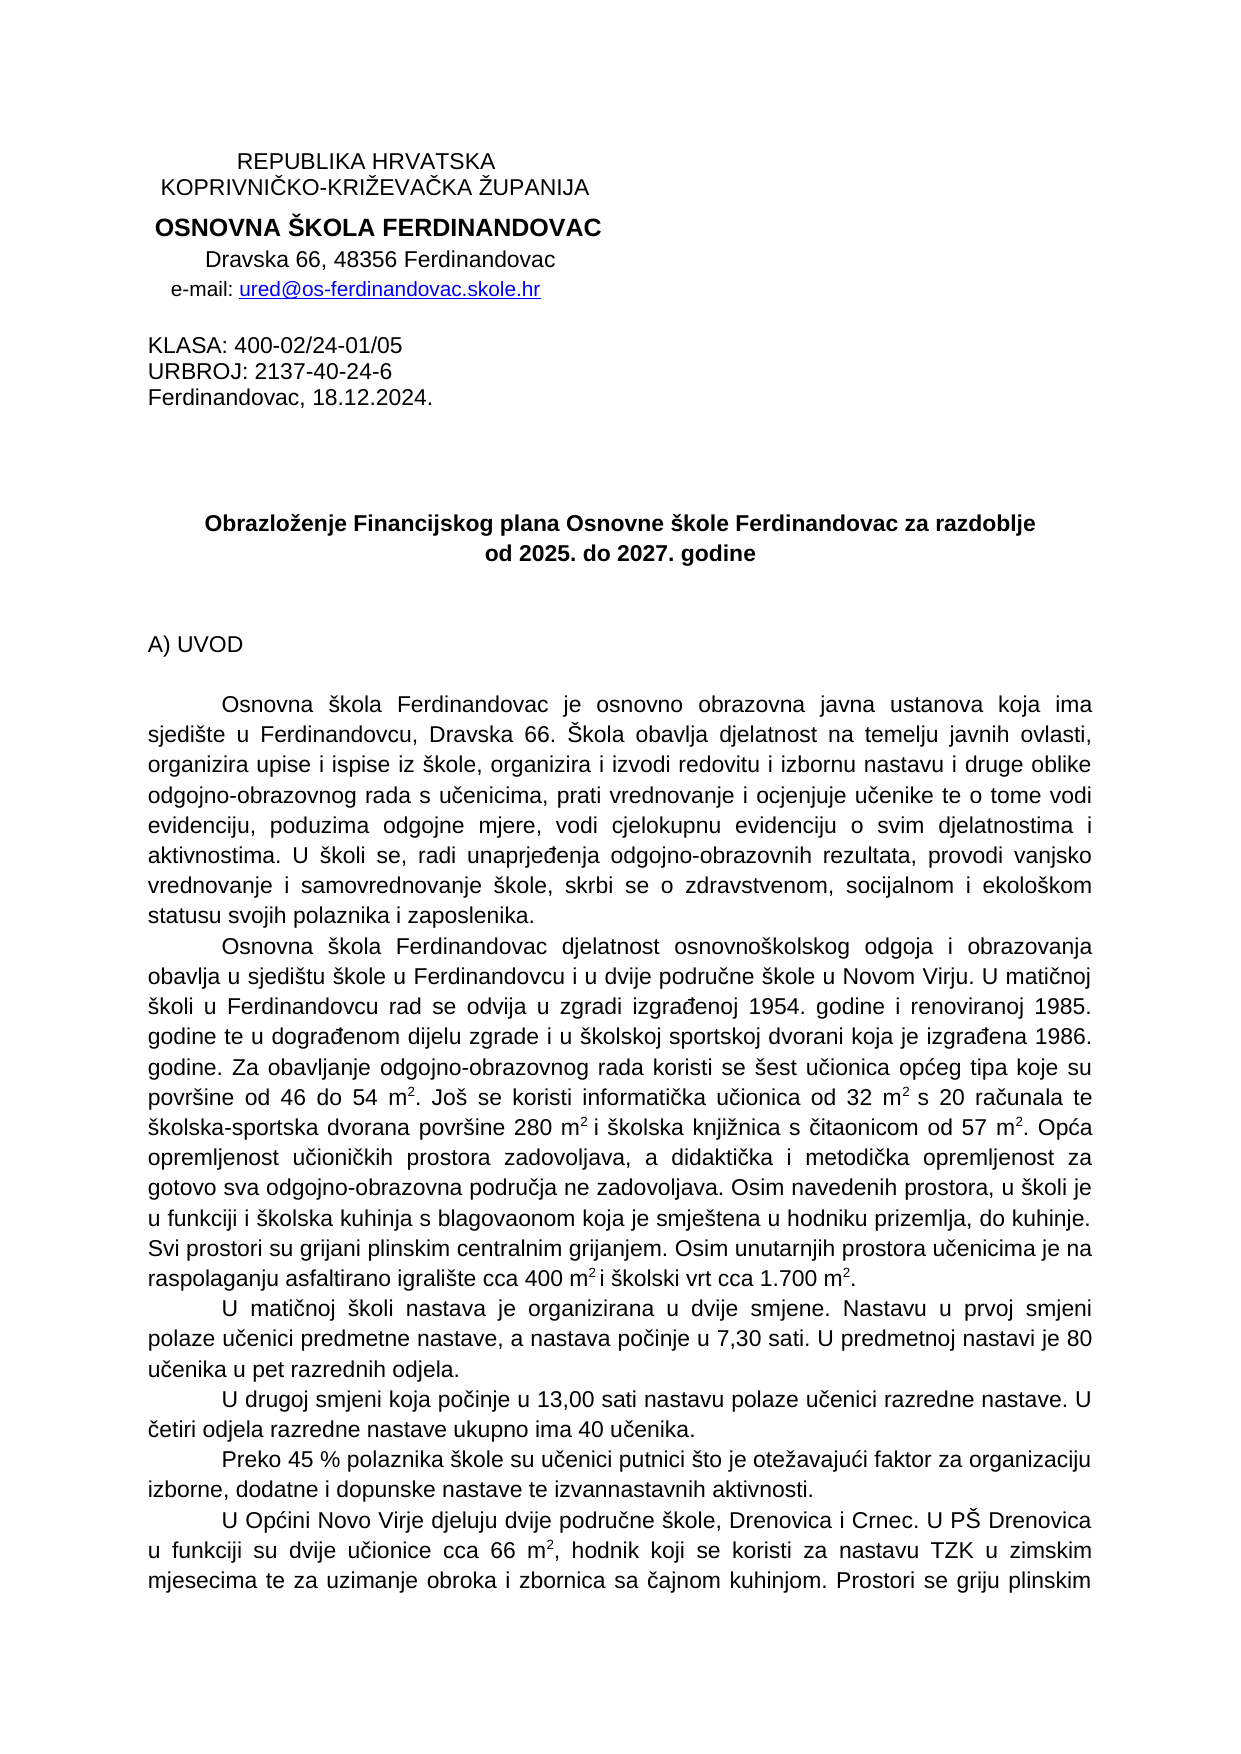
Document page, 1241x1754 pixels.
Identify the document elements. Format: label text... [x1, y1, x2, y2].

text KOPRIVNIČKO-KRIŽEVAČKA ŽUPANIJA [148, 174, 1093, 200]
text U drugoj smjeni koja počinje u 13,00 sati nastavu polaze učenici razredne nastave. U četiri odjela razredne nastave ukupno ima 40 učenika. [148, 1386, 1093, 1442]
text Dravska 66, 48356 Ferdinandovac [148, 246, 1093, 273]
text Ferdinandovac, 18.12.2024. [148, 384, 1093, 411]
text od 2025. do 2027. godine [148, 540, 1093, 566]
text Preko 45 % polaznika škole su učenici putnici što je otežavajući faktor za organizaciju izborne, dodatne i dopunske nastave te izvannastavnih aktivnosti. [148, 1446, 1093, 1503]
text e-mail: ured@os-ferdinandovac.skole.hr [148, 277, 1093, 301]
text Osnovna škola Ferdinandovac djelatnost osnovnoškolskog odgoja i obrazovanja obavlja u sjedištu škole u Ferdinandovcu i u dvije područne škole u Novom Virju. U matičnoj školi u Ferdinandovcu rad se odvija u zgradi izgrađenoj 1954. godine i renoviranoj 1985. godine te u dograđenom dijelu zgrade i u školskoj sportskoj dvorani koja je izgrađena 1986. godine. Za obavljanje odgojno-obrazovnog rada koristi se šest učionica općeg tipa koje su površine od 46 do 54 m2. Još se koristi informatička učionica od 32 m2 s 20 računala te školska-sportska dvorana površine 280 m2 i školska knjižnica s čitaonicom od 57 m2. Opća opremljenost učioničkih prostora zadovoljava, a didaktička i metodička opremljenost za gotovo sva odgojno-obrazovna područja ne zadovoljava. Osim navedenih prostora, u školi je u funkciji i školska kuhinja s blagovaonom koja je smještena u hodniku prizemlja, do kuhinje. Svi prostori su grijani plinskim centralnim grijanjem. Osim unutarnjih prostora učenicima je na raspolaganju asfaltirano igralište cca 400 m2 i školski vrt cca 1.700 m2. [148, 933, 1093, 1291]
text U matičnoj školi nastava je organizirana u dvije smjene. Nastavu u prvoj smjeni polaze učenici predmetne nastave, a nastava počinje u 7,30 sati. U predmetnoj nastavi je 80 učenika u pet razrednih odjela. [148, 1295, 1093, 1382]
text URBROJ: 2137-40-24-6 [148, 358, 1093, 384]
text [148, 1507, 1093, 1593]
text REPUBLIKA HRVATSKA [148, 148, 1093, 174]
text OSNOVNA ŠKOLA FERDINANDOVAC [148, 213, 1093, 242]
text KLASA: 400-02/24-01/05 [148, 332, 1093, 358]
text A) UVOD [148, 631, 1093, 657]
text Obrazloženje Financijskog plana Osnovne škole Ferdinandovac za razdoblje [148, 510, 1093, 536]
text Osnovna škola Ferdinandovac je osnovno obrazovna javna ustanova koja ima sjedište u Ferdinandovcu, Dravska 66. Škola obavlja djelatnost na temelju javnih ovlasti, organizira upise i ispise iz škole, organizira i izvodi redovitu i izbornu nastavu i druge oblike odgojno-obrazovnog rada s učenicima, prati vrednovanje i ocjenjuje učenike te o tome vodi evidenciju, poduzima odgojne mjere, vodi cjelokupnu evidenciju o svim djelatnostima i aktivnostima. U školi se, radi unaprjeđenja odgojno-obrazovnih rezultata, provodi vanjsko vrednovanje i samovrednovanje škole, skrbi se o zdravstvenom, socijalnom i ekološkom statusu svojih polaznika i zaposlenika. [148, 691, 1093, 929]
